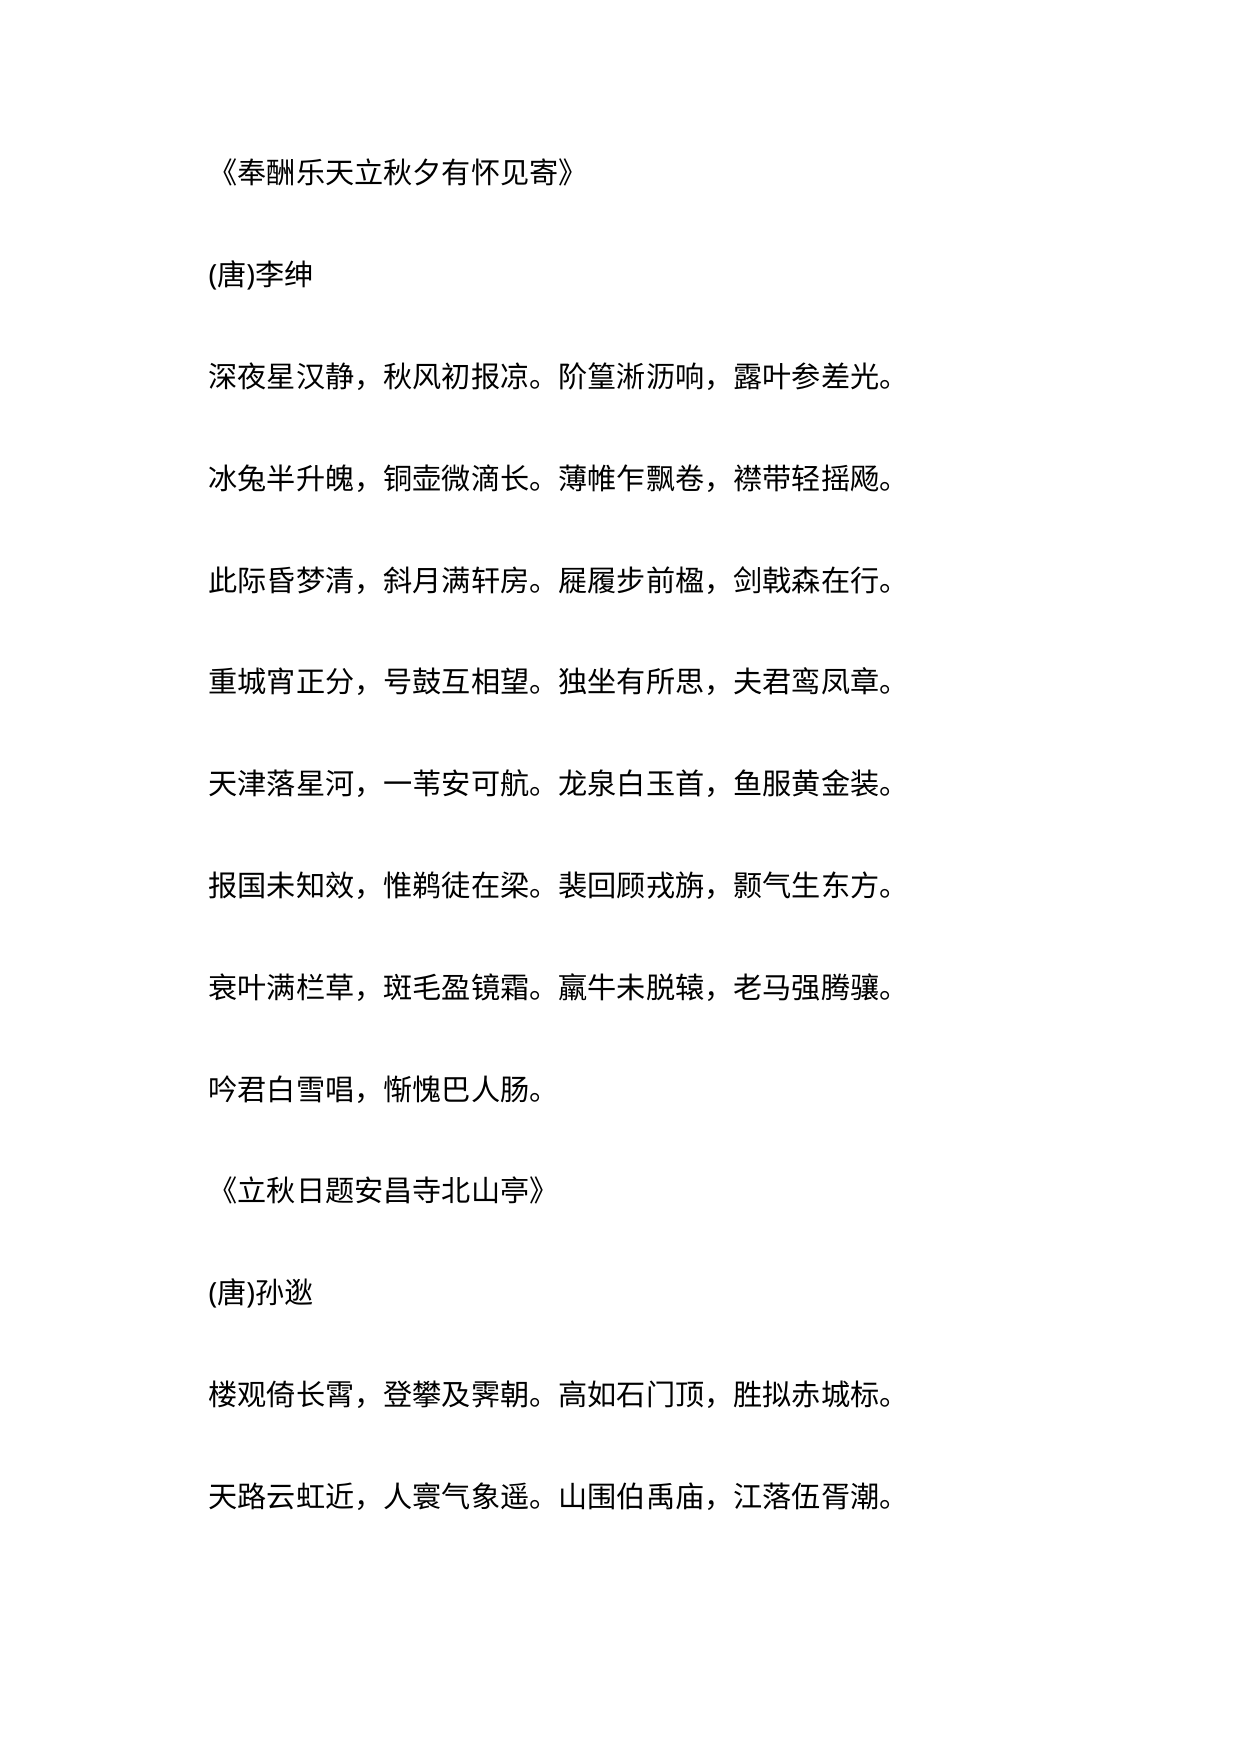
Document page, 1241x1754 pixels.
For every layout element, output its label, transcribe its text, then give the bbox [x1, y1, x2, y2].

text 天津落星河，一苇安可航。龙泉白玉首，鱼服黄金装。 [150, 761, 1090, 803]
text 报国未知效，惟鹈徒在梁。裴回顾戎旃，颢气生东方。 [150, 863, 1090, 905]
text 天路云虹近，人寰气象遥。山围伯禹庙，江落伍胥潮。 [150, 1473, 1090, 1516]
text 《立秋日题安昌寺北山亭》 [150, 1168, 1090, 1210]
text (唐)李绅 [150, 252, 1090, 294]
text 冰兔半升魄，铜壶微滴长。薄帷乍飘卷，襟带轻摇飏。 [150, 456, 1090, 498]
text 楼观倚长霄，登攀及霁朝。高如石门顶，胜拟赤城标。 [150, 1372, 1090, 1414]
text 重城宵正分，号鼓互相望。独坐有所思，夫君鸾凤章。 [150, 659, 1090, 701]
text 吟君白雪唱，惭愧巴人肠。 [150, 1066, 1090, 1108]
text 此际昏梦清，斜月满轩房。屣履步前楹，剑戟森在行。 [150, 557, 1090, 599]
text 衰叶满栏草，斑毛盈镜霜。羸牛未脱辕，老马强腾骧。 [150, 964, 1090, 1007]
text 《奉酬乐天立秋夕有怀见寄》 [150, 150, 1090, 192]
text 深夜星汉静，秋风初报凉。阶篁淅沥响，露叶参差光。 [150, 354, 1090, 396]
text (唐)孙逖 [150, 1270, 1090, 1312]
